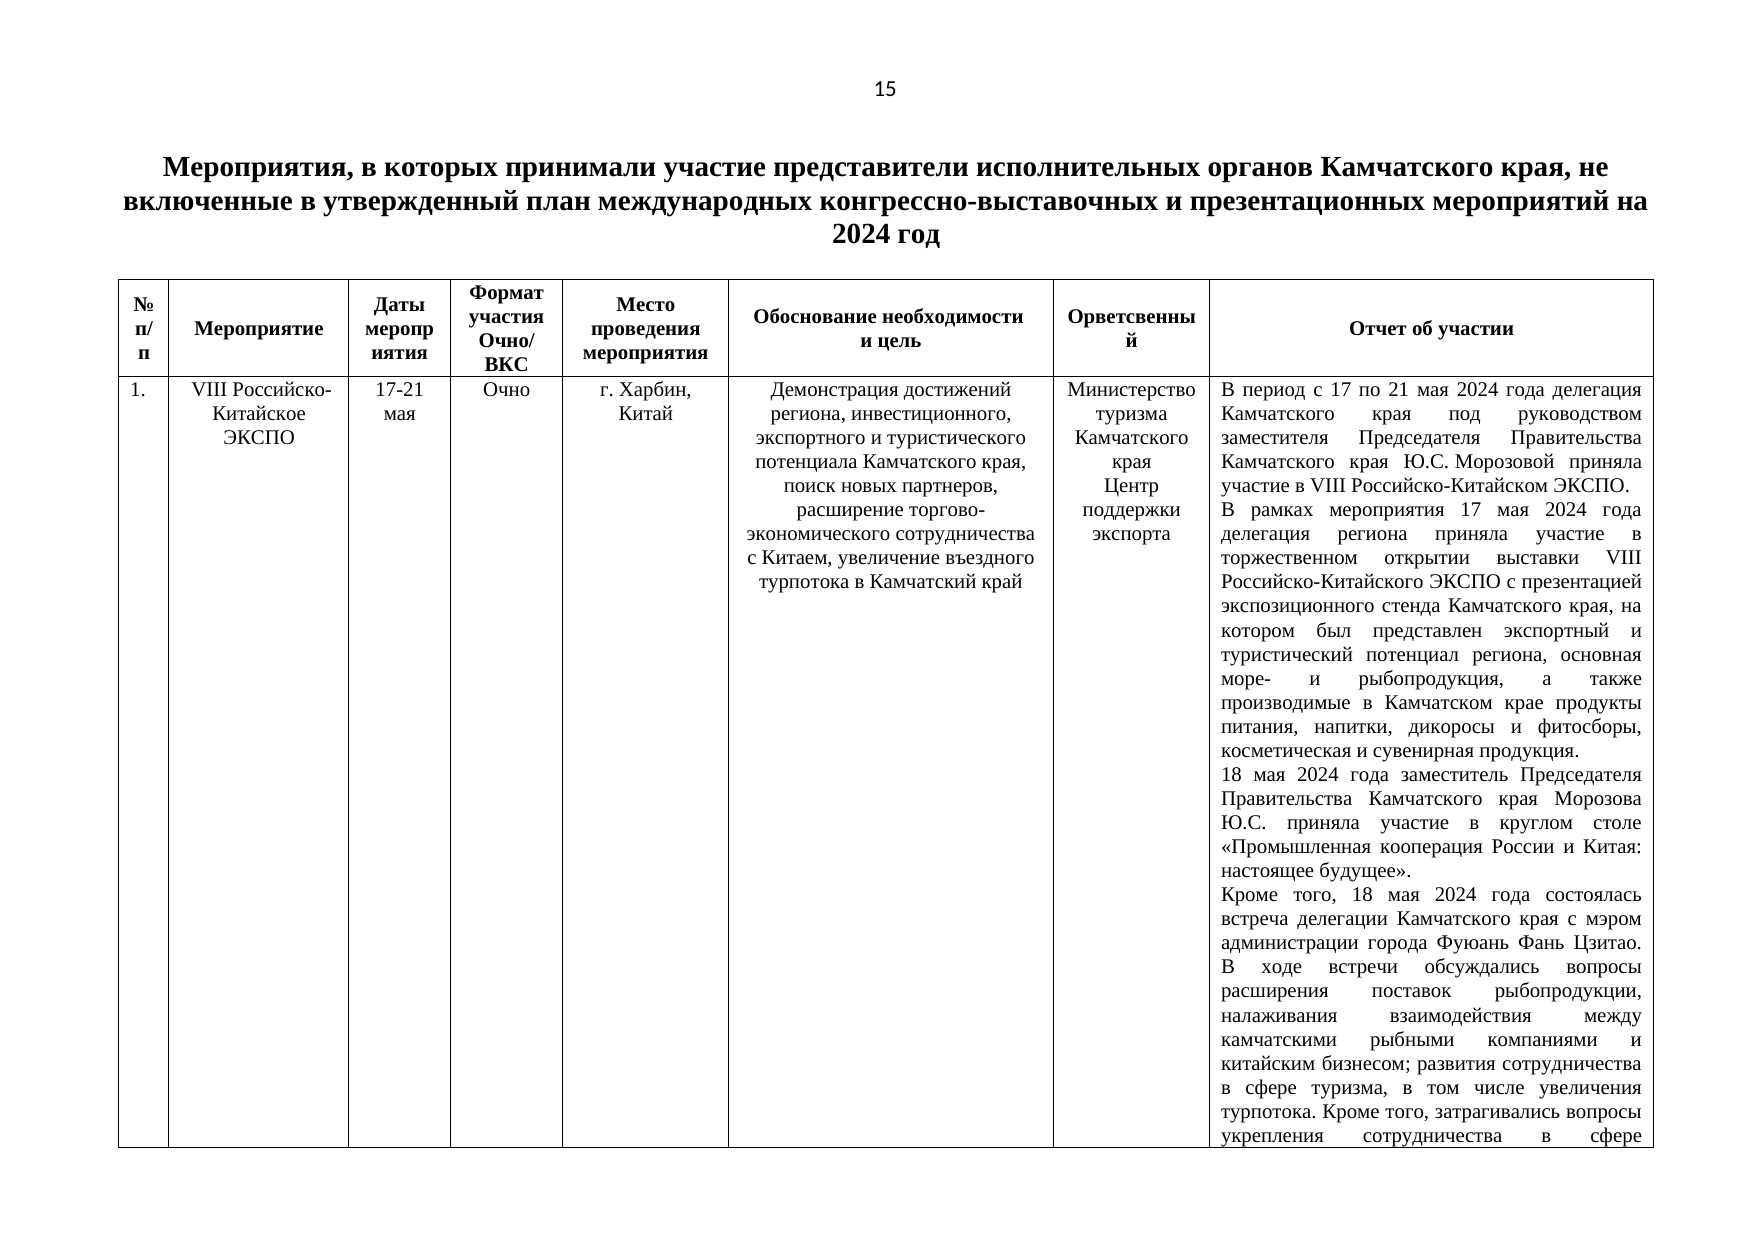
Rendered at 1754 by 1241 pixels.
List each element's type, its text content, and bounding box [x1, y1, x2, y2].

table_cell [1054, 377, 1209, 1147]
table_header Орветсвенный [1054, 280, 1209, 376]
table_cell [1210, 377, 1653, 1147]
table_header Даты мероприятия [349, 280, 450, 376]
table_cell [169, 377, 348, 1147]
text Мероприятия, в которых принимали участие представители исполнительных органов Камчатского края, не включенные в утвержденный план международных конгрессно-выставочных и презентационных мероприятий на 2024 год [118, 149, 1653, 250]
table_cell 1. [119, 377, 168, 1147]
table_header № п/п [119, 280, 168, 376]
table_header Отчет об участии [1210, 280, 1653, 376]
table_header Мероприятие [169, 280, 348, 376]
table_header Место проведения мероприятия [563, 280, 728, 376]
table_header Формат участия Очно/ ВКС [451, 280, 562, 376]
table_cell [729, 377, 1053, 1147]
table_cell г. Харбин, Китай [563, 377, 728, 1147]
table_header Обоснование необходимости и цель [729, 280, 1053, 376]
table_cell 17-21 мая [349, 377, 450, 1147]
table_cell Очно [451, 377, 562, 1147]
